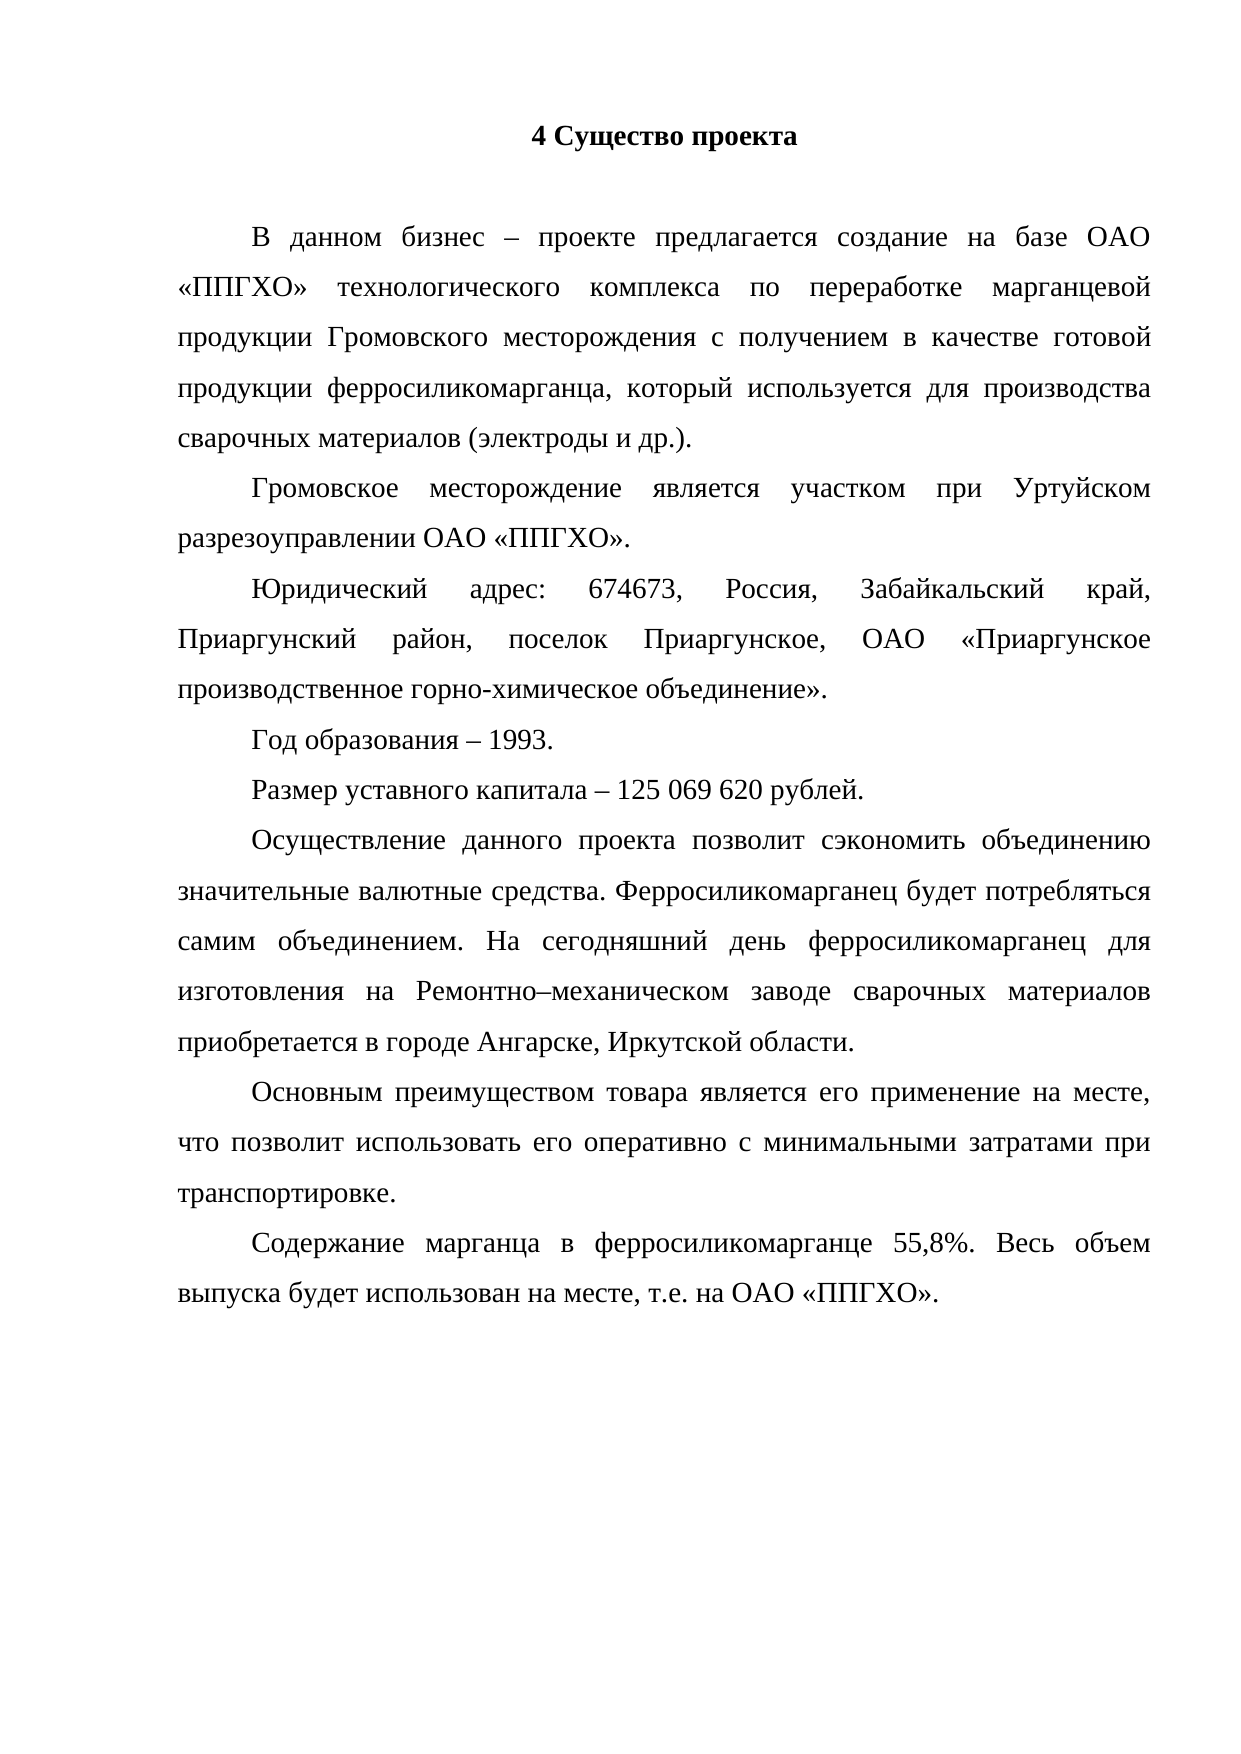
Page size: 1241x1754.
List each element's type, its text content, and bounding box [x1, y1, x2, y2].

text Юридический адрес: 674673, Россия, Забайкальский край, Приаргунский район, поселок Приаргунское, ОАО «Приаргунское производственное горно-химическое объединение». [177, 571, 1152, 705]
text Размер уставного капитала – 125 069 620 рублей. [177, 772, 1152, 806]
text Содержание марганца в ферросиликомарганце 55,8%. Весь объем выпуска будет использован на месте, т.е. на ОАО «ППГХО». [177, 1225, 1152, 1309]
text 4 Существо проекта [177, 118, 1152, 152]
text Осуществление данного проекта позволит сэкономить объединению значительные валютные средства. Ферросиликомарганец будет потребляться самим объединением. На сегодняшний день ферросиликомарганец для изготовления на Ремонтно–механическом заводе сварочных материалов приобретается в городе Ангарске, Иркутской области. [177, 822, 1152, 1057]
text В данном бизнес – проекте предлагается создание на базе ОАО «ППГХО» технологического комплекса по переработке марганцевой продукции Громовского месторождения с получением в качестве готовой продукции ферросиликомарганца, который используется для производства сварочных материалов (электроды и др.). [177, 219, 1152, 453]
text Основным преимуществом товара является его применение на месте, что позволит использовать его оперативно с минимальными затратами при транспортировке. [177, 1074, 1152, 1208]
text Год образования – 1993. [177, 722, 1152, 755]
text Громовское месторождение является участком при Уртуйском разрезоуправлении ОАО «ППГХО». [177, 470, 1152, 554]
